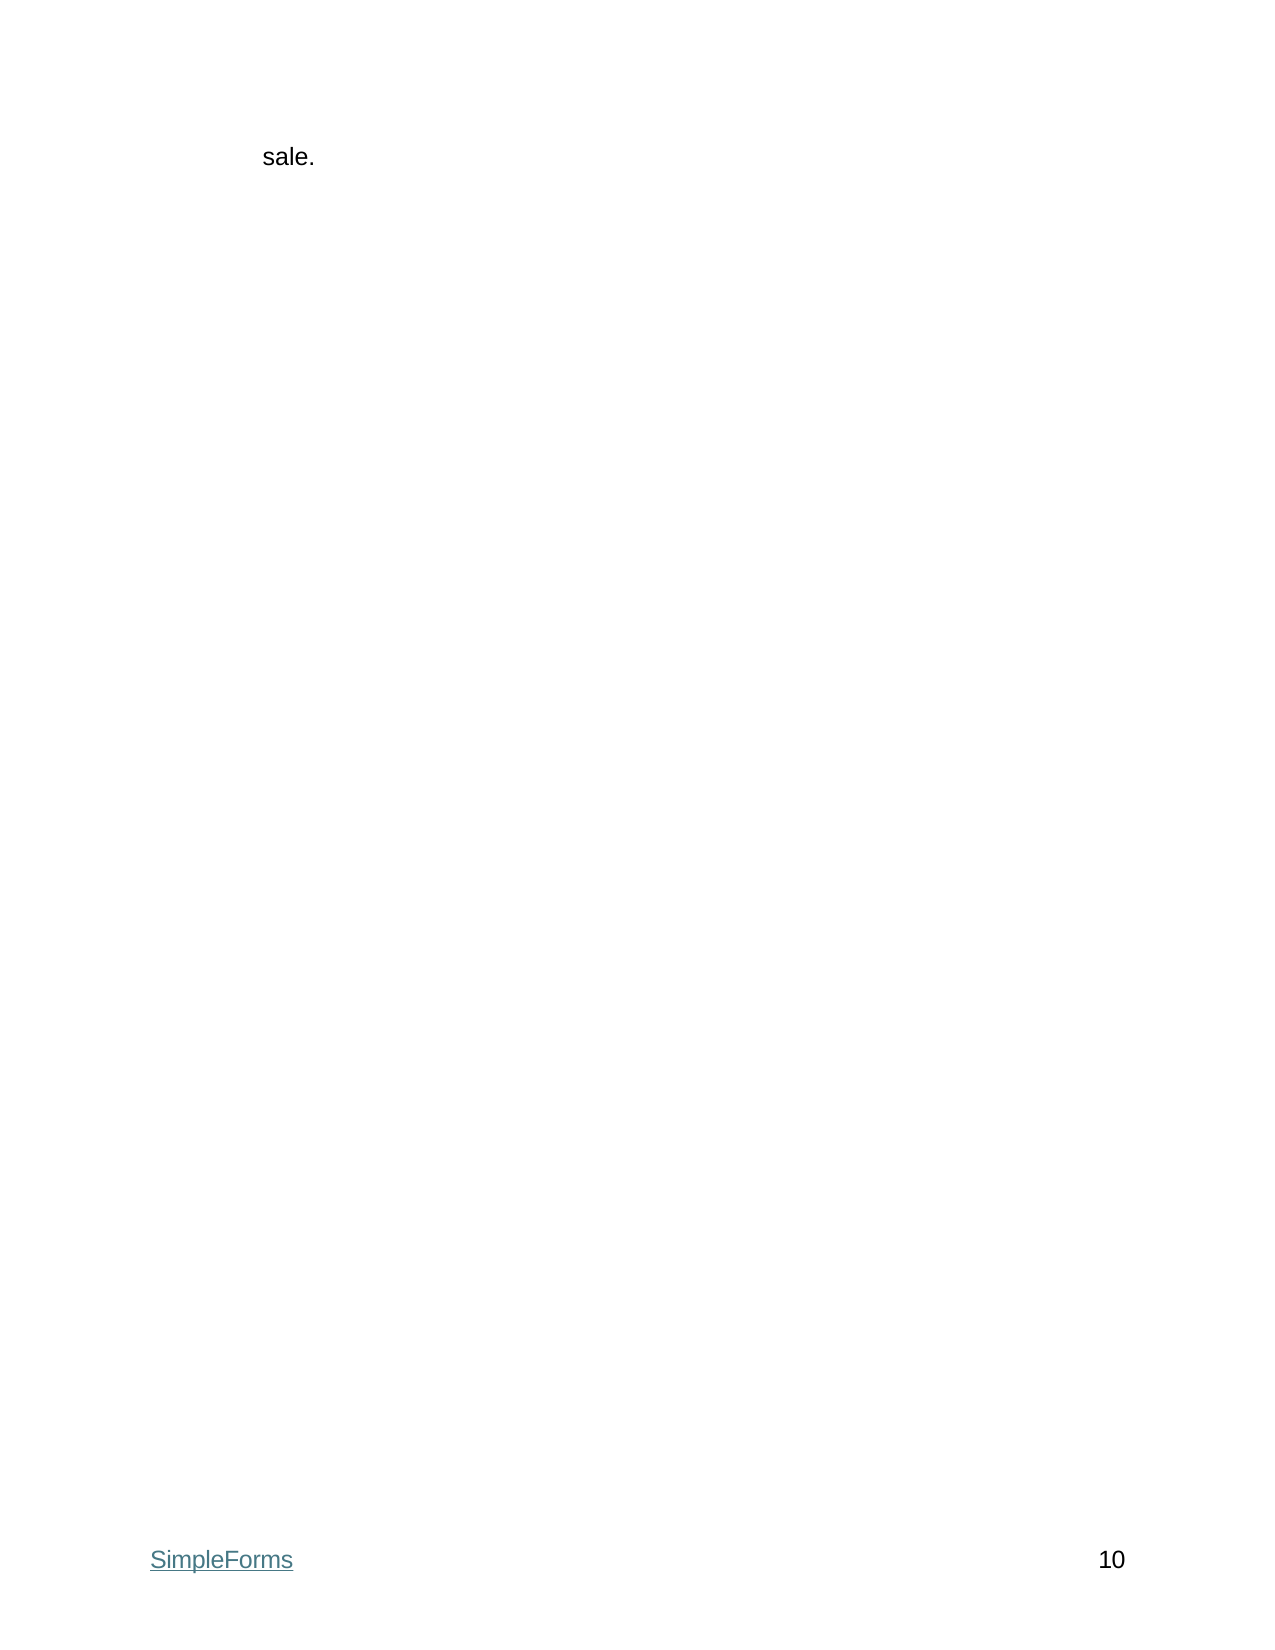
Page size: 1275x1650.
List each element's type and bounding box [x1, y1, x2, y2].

list [204, 142, 1121, 170]
